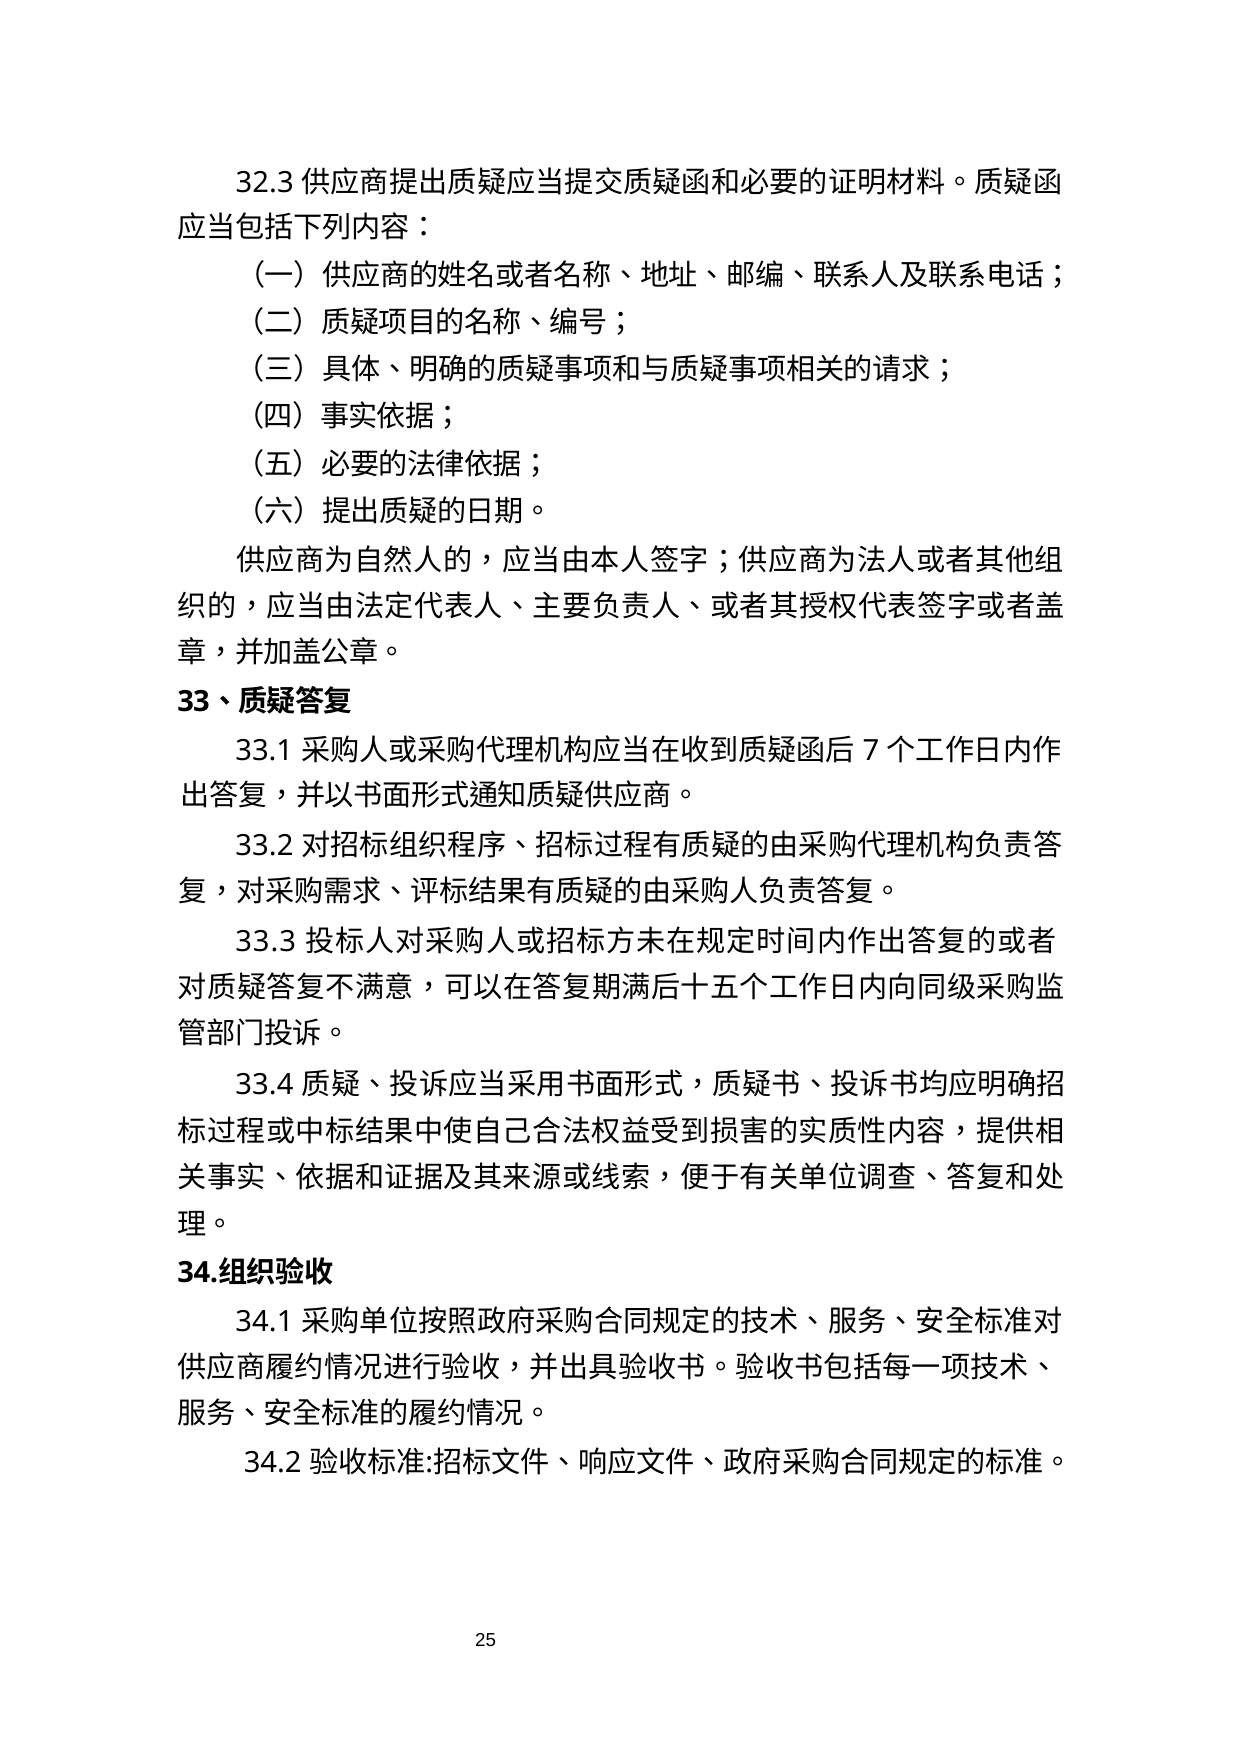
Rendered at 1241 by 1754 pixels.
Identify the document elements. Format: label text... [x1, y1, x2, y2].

text 33.3 投标人对采购人或招标方未在规定时间内作出答复的或者 对质疑答复不满意，可以在答复期满后十五个工作日内向同级采购监 管部门投诉。 [178, 921, 1066, 1052]
text （五）必要的法律依据； [236, 445, 1073, 481]
text 33.1 采购人或采购代理机构应当在收到质疑函后 7 个工作日内作 出答复，并以书面形式通知质疑供应商。 [180, 729, 1065, 814]
text （四）事实依据； [236, 398, 1073, 434]
text （六）提出质疑的日期。 [236, 492, 1073, 529]
text 33.2 对招标组织程序、招标过程有质疑的由采购代理机构负责答 复，对采购需求、评标结果有质疑的由采购人负责答复。 [179, 825, 1065, 910]
text 33、质疑答复 [177, 682, 1073, 719]
text （一）供应商的姓名或者名称、地址、邮编、联系人及联系电话； [177, 256, 1073, 292]
text 32.3 供应商提出质疑应当提交质疑函和必要的证明材料。质疑函 应当包括下列内容： [177, 161, 1065, 246]
text 33.4 质疑、投诉应当采用书面形式，质疑书、投诉书均应明确招 标过程或中标结果中使自己合法权益受到损害的实质性内容，提供相 关事实、依据和证据及其来源或线索，便于有关单位调查、答复和处 理。 [177, 1063, 1066, 1243]
text （三）具体、明确的质疑事项和与质疑事项相关的请求； [236, 350, 1073, 387]
text 34.2 验收标准:招标文件、响应文件、政府采购合同规定的标准。 [177, 1443, 1073, 1480]
text （二）质疑项目的名称、编号； [236, 303, 1073, 340]
text 供应商为自然人的，应当由本人签字；供应商为法人或者其他组 织的，应当由法定代表人、主要负责人、或者其授权代表签字或者盖 章，并加盖公章。 [178, 539, 1066, 671]
text 34.组织验收 [177, 1253, 1073, 1290]
text 34.1 采购单位按照政府采购合同规定的技术、服务、安全标准对 供应商履约情况进行验收，并出具验收书。验收书包括每一项技术、 服务、安全标准的履约情况。 [177, 1301, 1065, 1432]
